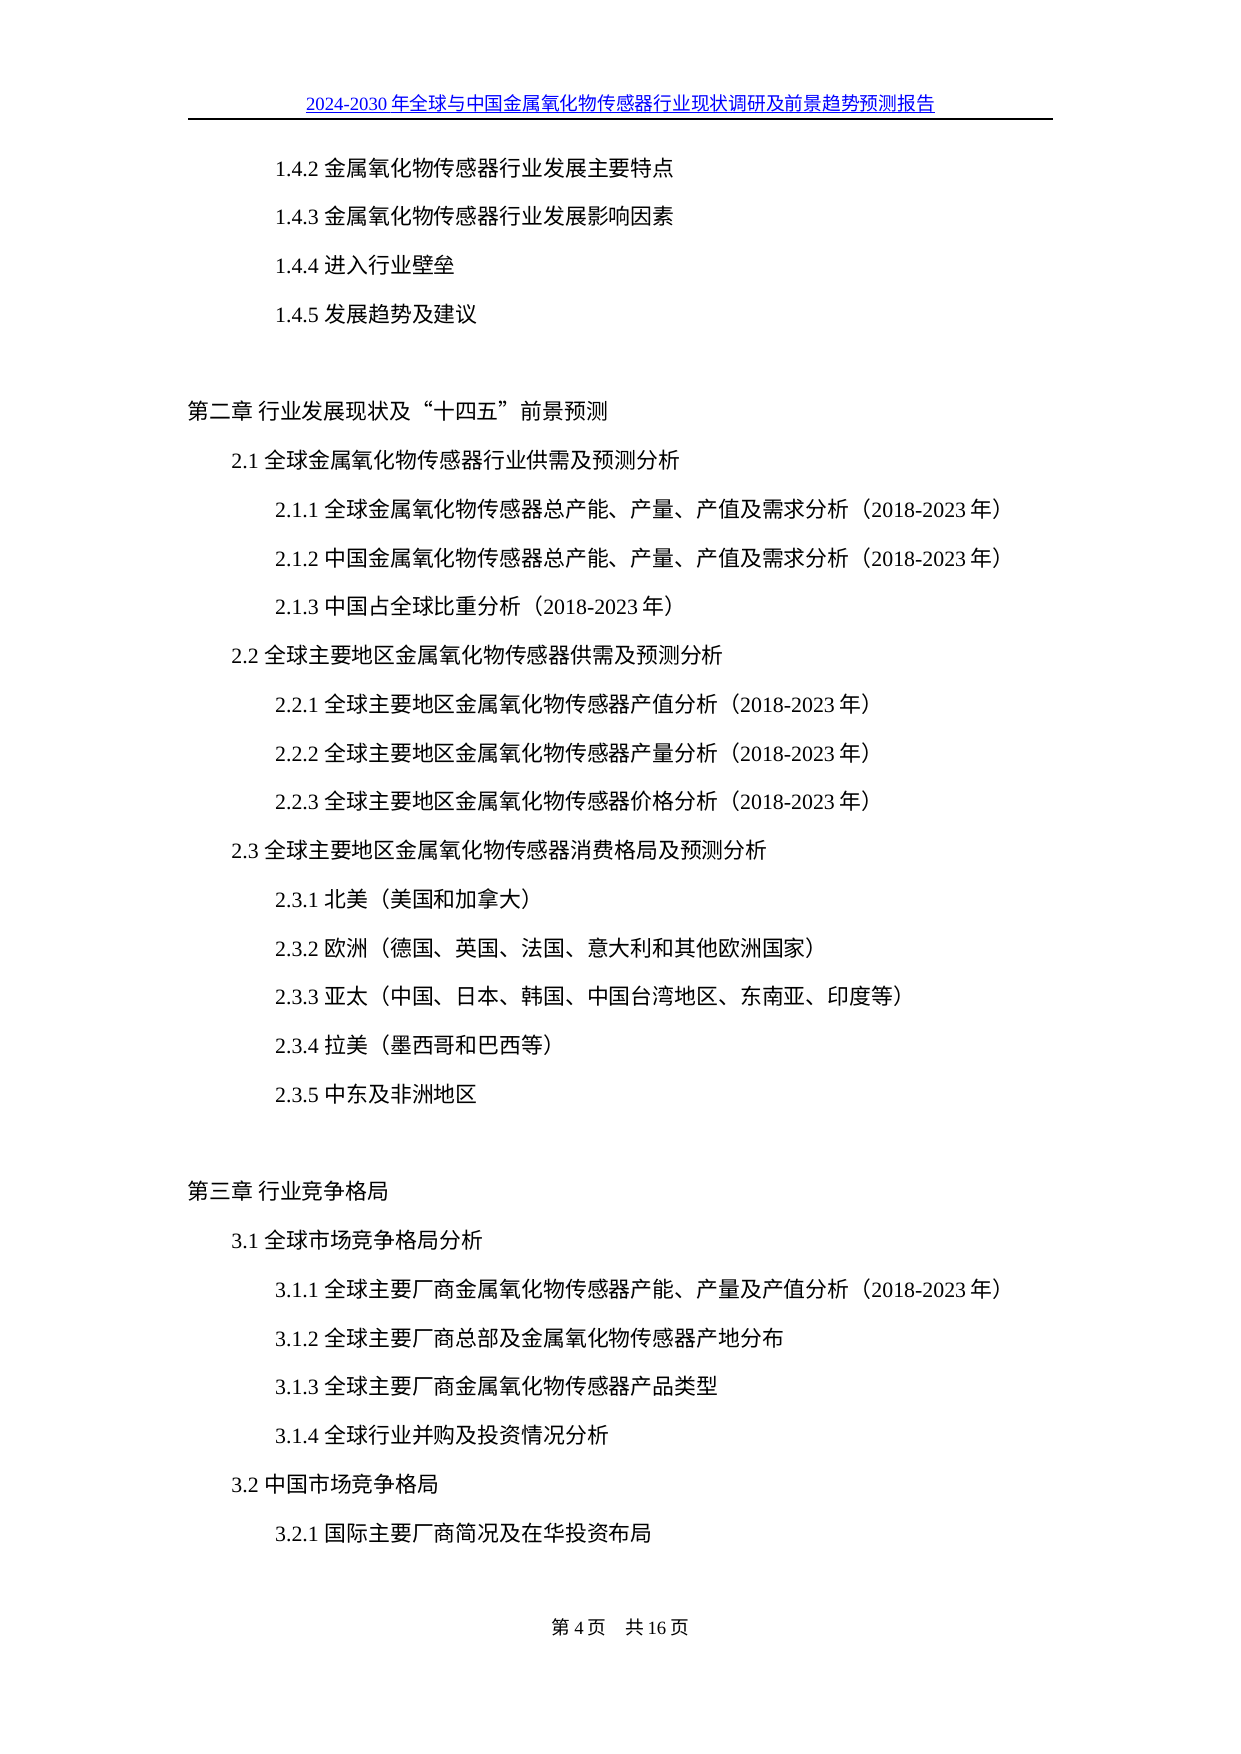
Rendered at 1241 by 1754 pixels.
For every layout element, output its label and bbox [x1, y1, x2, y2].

text [187, 150, 1053, 1548]
